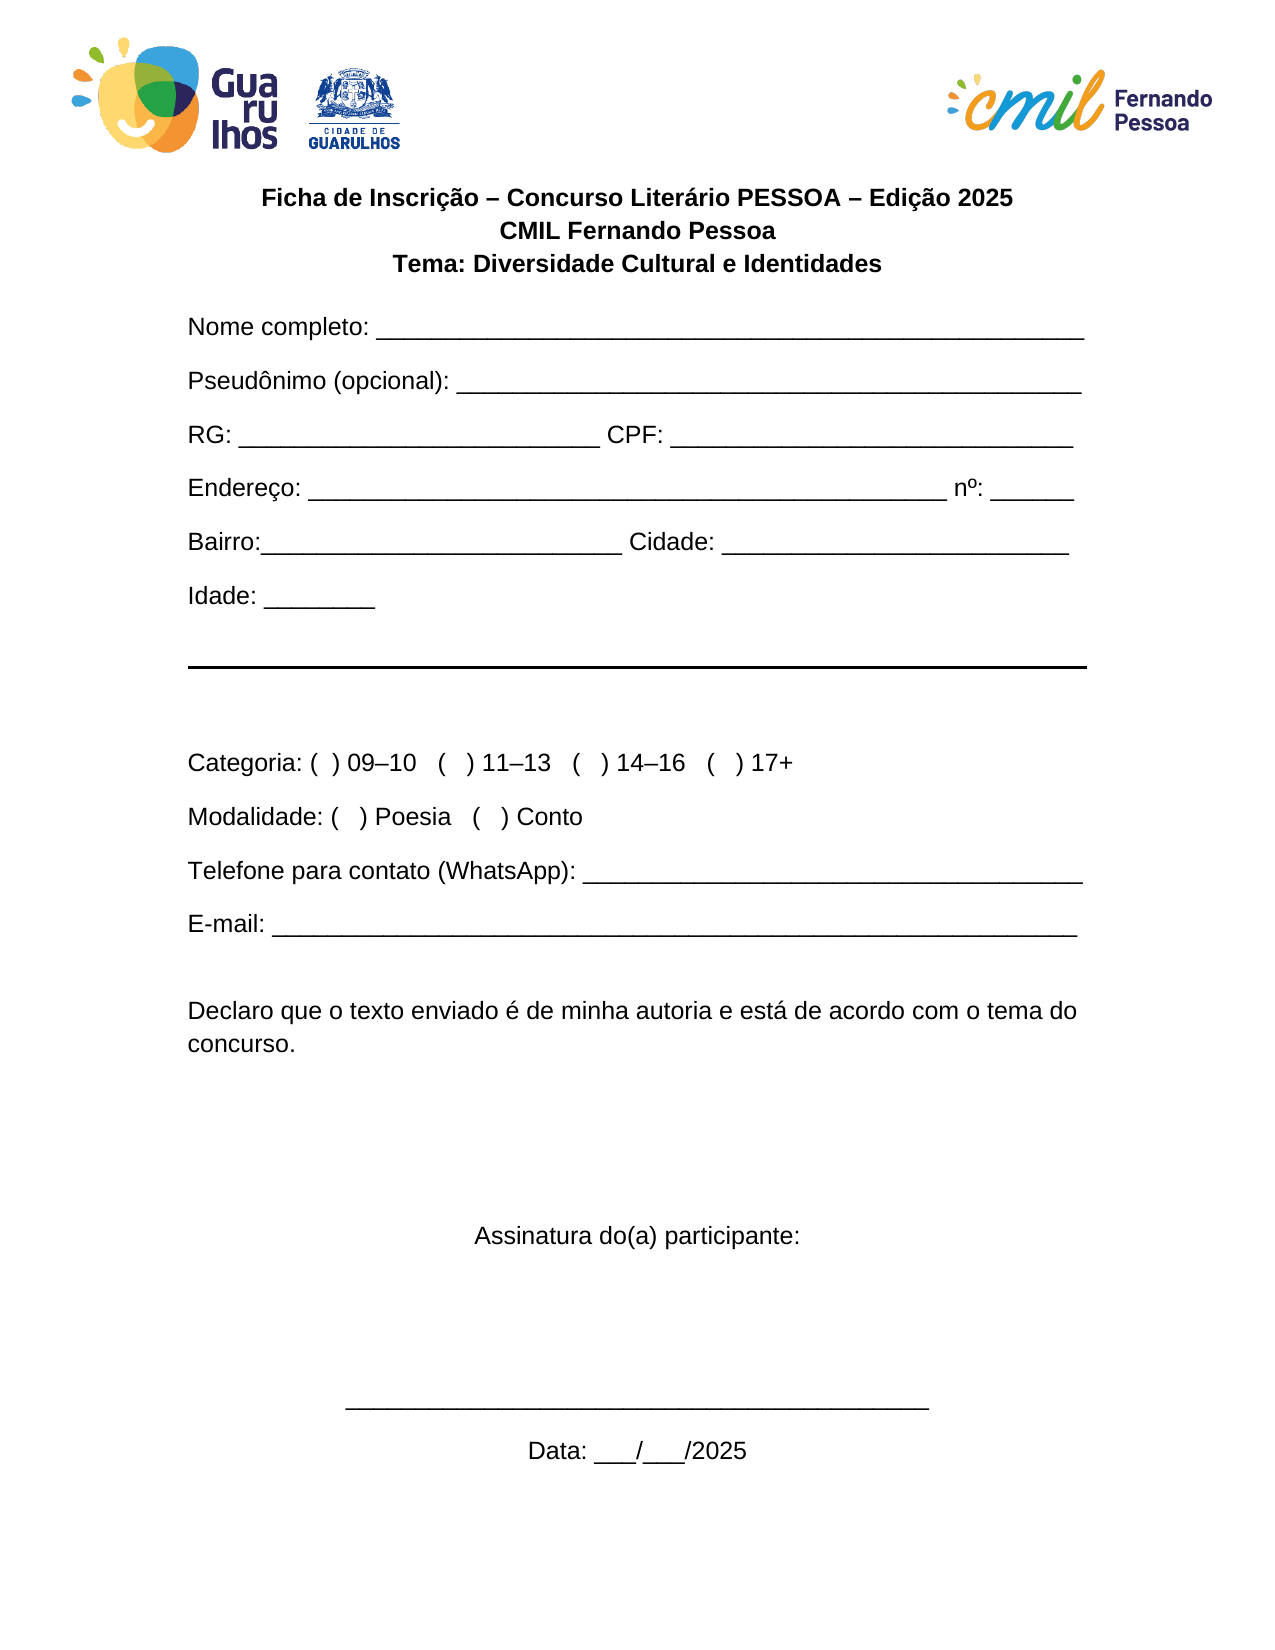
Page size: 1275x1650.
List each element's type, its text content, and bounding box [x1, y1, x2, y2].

picture [28, 0, 444, 193]
text CMIL Fernando Pessoa [187, 216, 1087, 245]
text RG: __________________________ CPF: _____________________________ [187, 419, 1087, 448]
text Data: ___/___/2025 [187, 1436, 1087, 1465]
picture [934, 61, 1220, 151]
text Assinatura do(a) participante: [187, 1221, 1087, 1249]
text Endereço: ______________________________________________ nº: ______ [187, 473, 1087, 502]
text Bairro:__________________________ Cidade: _________________________ [187, 527, 1087, 556]
text Telefone para contato (WhatsApp): ____________________________________ [187, 856, 1087, 884]
text Categoria: ( ) 09–10 ( ) 11–13 ( ) 14–16 ( ) 17+ [187, 748, 1087, 777]
text Idade: ________ [187, 581, 1087, 610]
text E-mail: __________________________________________________________ [187, 909, 1087, 938]
text Tema: Diversidade Cultural e Identidades [187, 249, 1087, 308]
text Ficha de Inscrição – Concurso Literário PESSOA – Edição 2025 [187, 183, 1087, 212]
text __________________________________________ [187, 1382, 1087, 1411]
text Pseudônimo (opcional): _____________________________________________ [187, 366, 1087, 394]
text Modalidade: ( ) Poesia ( ) Conto [187, 802, 1087, 831]
text Nome completo: ___________________________________________________ [187, 312, 1087, 341]
text Declaro que o texto enviado é de minha autoria e está de acordo com o tema do concurso. [187, 963, 1087, 1088]
